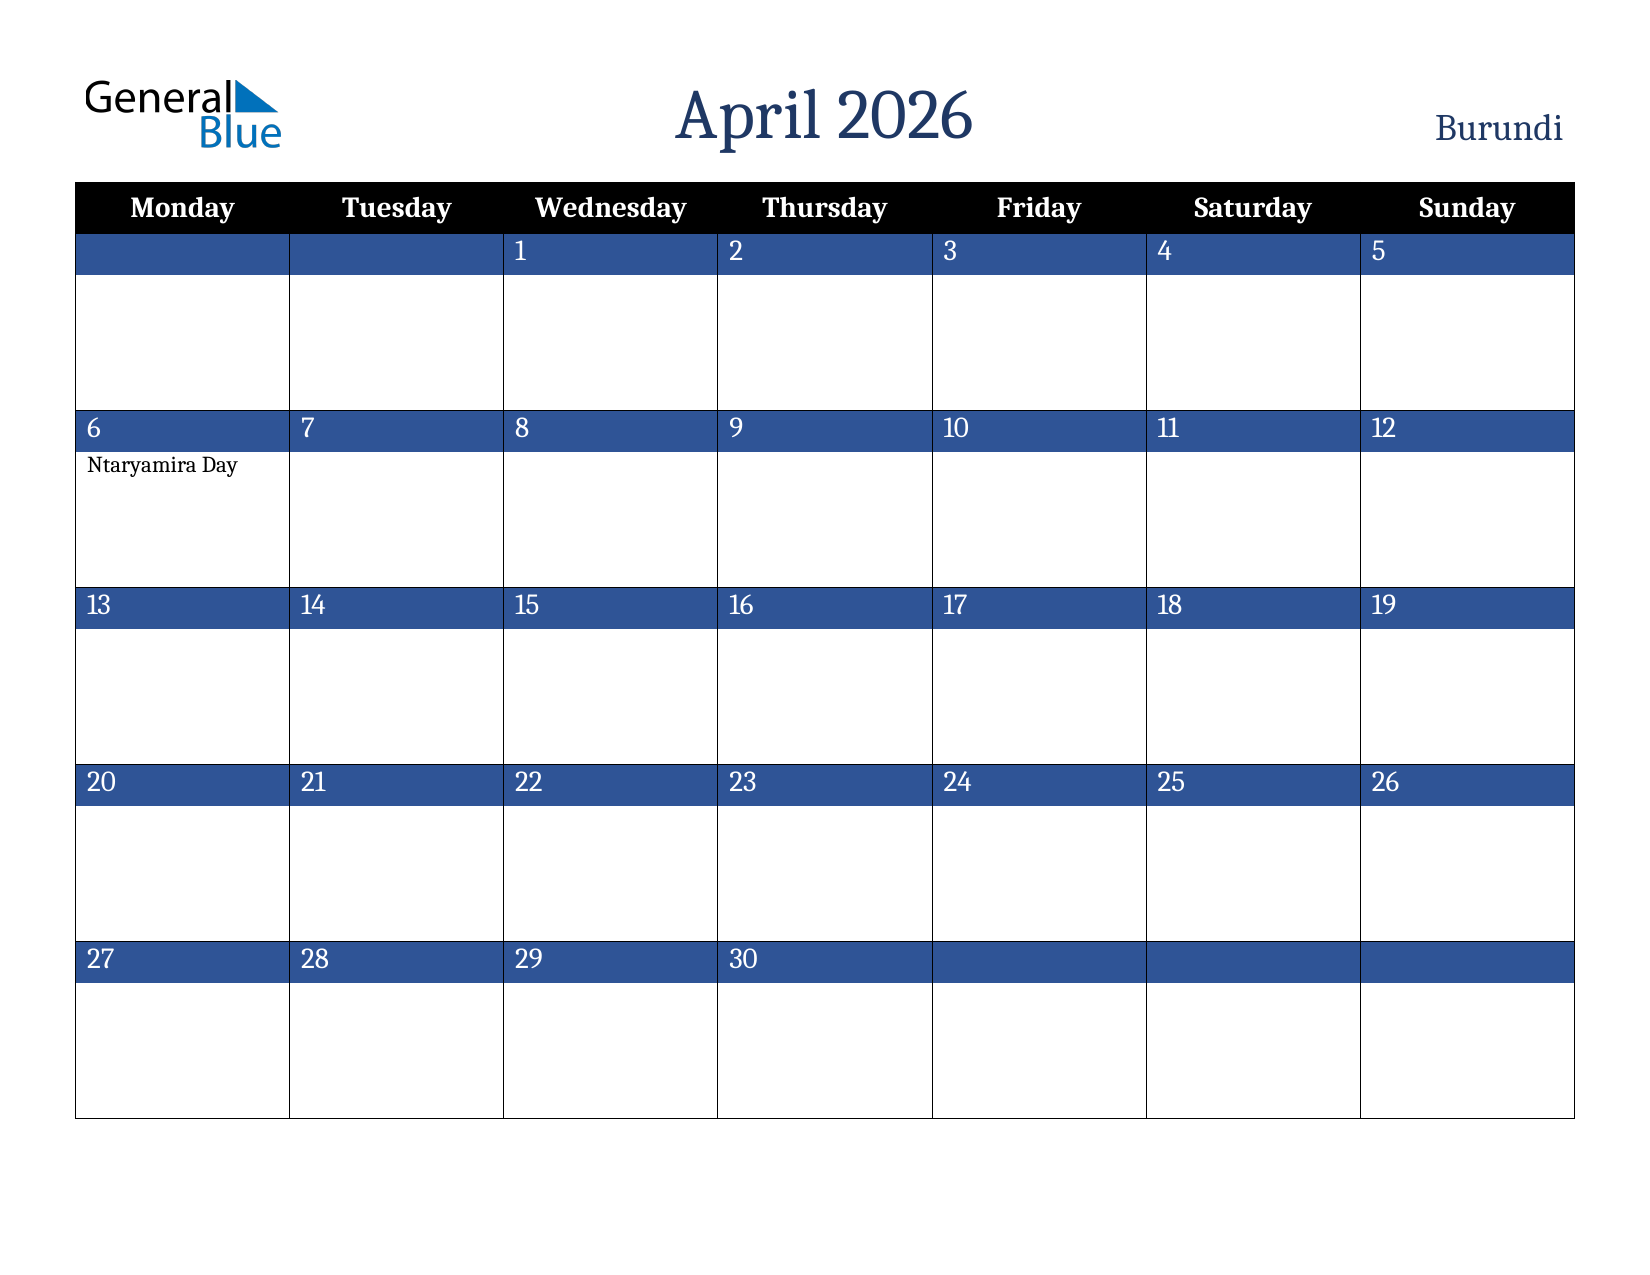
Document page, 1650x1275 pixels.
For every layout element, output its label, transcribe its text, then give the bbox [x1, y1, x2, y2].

table_header Burundi [1146, 75, 1574, 182]
table_cell [1361, 942, 1574, 983]
table_cell [933, 983, 1146, 1118]
table_cell Monday [76, 183, 289, 233]
table_cell 16 [718, 588, 932, 629]
table_cell [718, 275, 932, 410]
table_cell [1361, 806, 1574, 941]
table_cell 24 [933, 765, 1146, 806]
table_cell 7 [290, 411, 503, 452]
table_cell [290, 983, 503, 1118]
table_cell [1147, 942, 1360, 983]
table_cell [718, 806, 932, 941]
table_cell 11 [1147, 411, 1360, 452]
table_cell Wednesday [504, 183, 717, 233]
table_cell Sunday [1361, 183, 1574, 233]
table_cell [504, 629, 717, 764]
table_cell [1361, 629, 1574, 764]
table_cell [718, 629, 932, 764]
table_cell [718, 983, 932, 1118]
table_cell 29 [504, 942, 717, 983]
table_cell [504, 452, 717, 587]
table_header [76, 75, 503, 182]
table_cell Ntaryamira Day [76, 452, 289, 587]
table_cell 20 [76, 765, 289, 806]
table_cell 26 [1361, 765, 1574, 806]
table_cell [290, 806, 503, 941]
table_cell 8 [504, 411, 717, 452]
table_cell 13 [76, 588, 289, 629]
table_cell [933, 806, 1146, 941]
table_header April 2026 [504, 75, 1146, 182]
table_cell 3 [933, 234, 1146, 275]
table_cell [290, 629, 503, 764]
table_cell [290, 234, 503, 275]
table_cell [1361, 452, 1574, 587]
table_cell [1147, 452, 1360, 587]
table_cell [933, 629, 1146, 764]
table_cell Thursday [718, 183, 932, 233]
table_cell [290, 452, 503, 587]
table_cell [504, 275, 717, 410]
table_cell 6 [76, 411, 289, 452]
table_cell Saturday [1147, 183, 1360, 233]
table_cell 22 [504, 765, 717, 806]
table_cell 14 [290, 588, 503, 629]
table_cell [1147, 275, 1360, 410]
table_cell 17 [933, 588, 1146, 629]
table_cell [1147, 629, 1360, 764]
table_cell [76, 234, 289, 275]
table_cell [1147, 983, 1360, 1118]
table_cell [504, 983, 717, 1118]
table_cell 12 [1361, 411, 1574, 452]
picture [86, 80, 281, 148]
table_cell [1147, 806, 1360, 941]
table_cell [933, 275, 1146, 410]
table_cell 23 [718, 765, 932, 806]
table_cell 9 [718, 411, 932, 452]
table_cell [718, 452, 932, 587]
table_cell [1361, 275, 1574, 410]
table_cell 27 [76, 942, 289, 983]
table_cell [933, 942, 1146, 983]
table_cell 18 [1147, 588, 1360, 629]
table_cell [76, 275, 289, 410]
table_cell 28 [290, 942, 503, 983]
table_cell [933, 452, 1146, 587]
table_cell Friday [933, 183, 1146, 233]
table_cell 5 [1361, 234, 1574, 275]
table_cell 1 [504, 234, 717, 275]
table_cell 10 [933, 411, 1146, 452]
table_cell [290, 275, 503, 410]
table_cell Tuesday [290, 183, 503, 233]
table_cell [76, 629, 289, 764]
table_cell 30 [718, 942, 932, 983]
table_cell 25 [1147, 765, 1360, 806]
table_cell [76, 806, 289, 941]
table_cell 4 [1147, 234, 1360, 275]
table_cell 19 [1361, 588, 1574, 629]
table_cell [504, 806, 717, 941]
table_cell 2 [718, 234, 932, 275]
table_cell [1361, 983, 1574, 1118]
table_cell 15 [504, 588, 717, 629]
table_cell 21 [290, 765, 503, 806]
table_cell [76, 983, 289, 1118]
